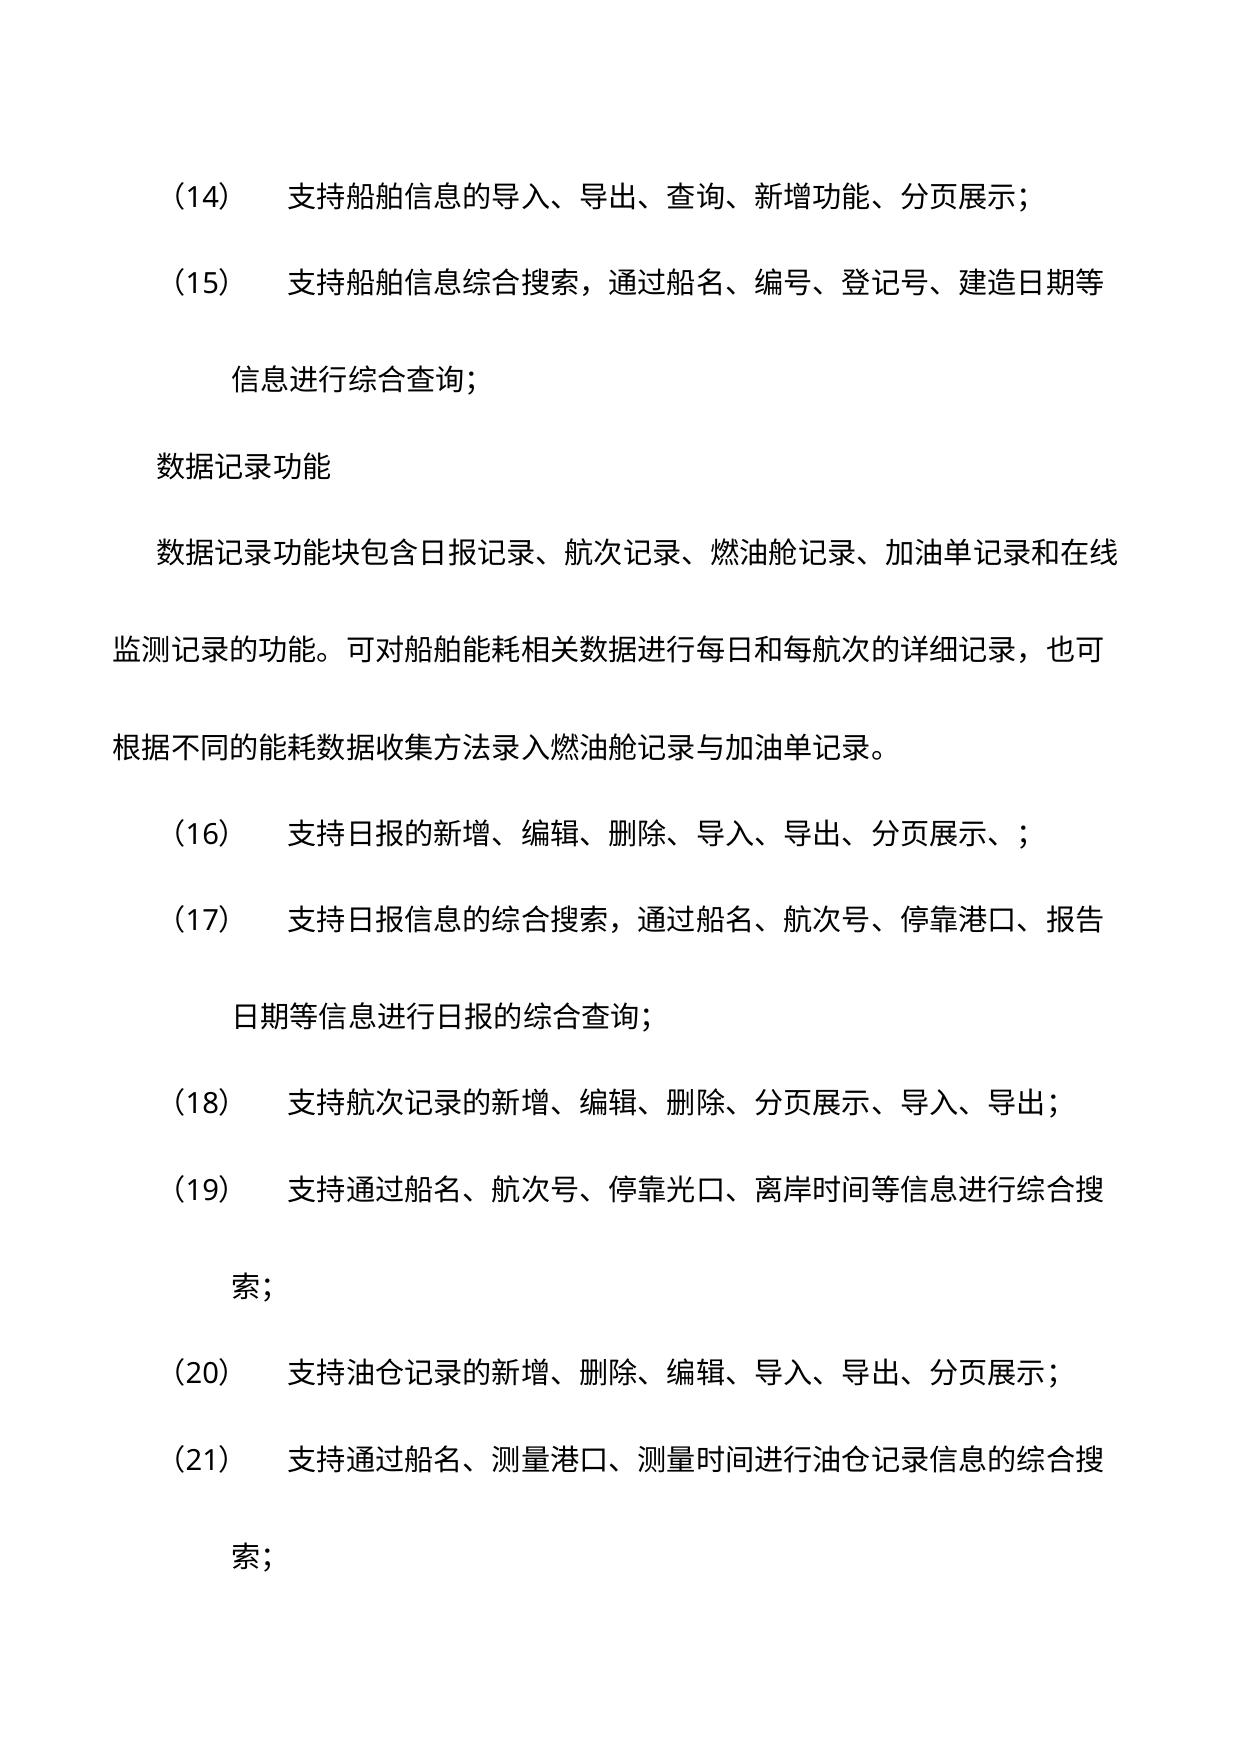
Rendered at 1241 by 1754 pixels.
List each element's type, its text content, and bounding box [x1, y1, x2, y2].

list 支持日报的新增、编辑、删除、导入、导出、分页展示、； [156, 799, 1128, 864]
list 支持油仓记录的新增、删除、编辑、导入、导出、分页展示； [156, 1339, 1128, 1404]
list 支持通过船名、测量港口、测量时间进行油仓记录信息的综合搜索； [156, 1425, 1128, 1587]
list 支持日报信息的综合搜索，通过船名、航次号、停靠港口、报告日期等信息进行日报的综合查询； [156, 885, 1128, 1048]
list 支持航次记录的新增、编辑、删除、分页展示、导入、导出； [156, 1069, 1128, 1134]
text 数据记录功能块包含日报记录、航次记录、燃油舱记录、加油单记录和在线监测记录的功能。可对船舶能耗相关数据进行每日和每航次的详细记录，也可根据不同的能耗数据收集方法录入燃油舱记录与加油单记录。 [112, 518, 1128, 778]
list 支持船舶信息的导入、导出、查询、新增功能、分页展示； [156, 162, 1128, 227]
list 支持通过船名、航次号、停靠光口、离岸时间等信息进行综合搜索； [156, 1155, 1128, 1317]
text 数据记录功能 [112, 432, 1128, 497]
list 支持船舶信息综合搜索，通过船名、编号、登记号、建造日期等信息进行综合查询； [156, 248, 1128, 411]
